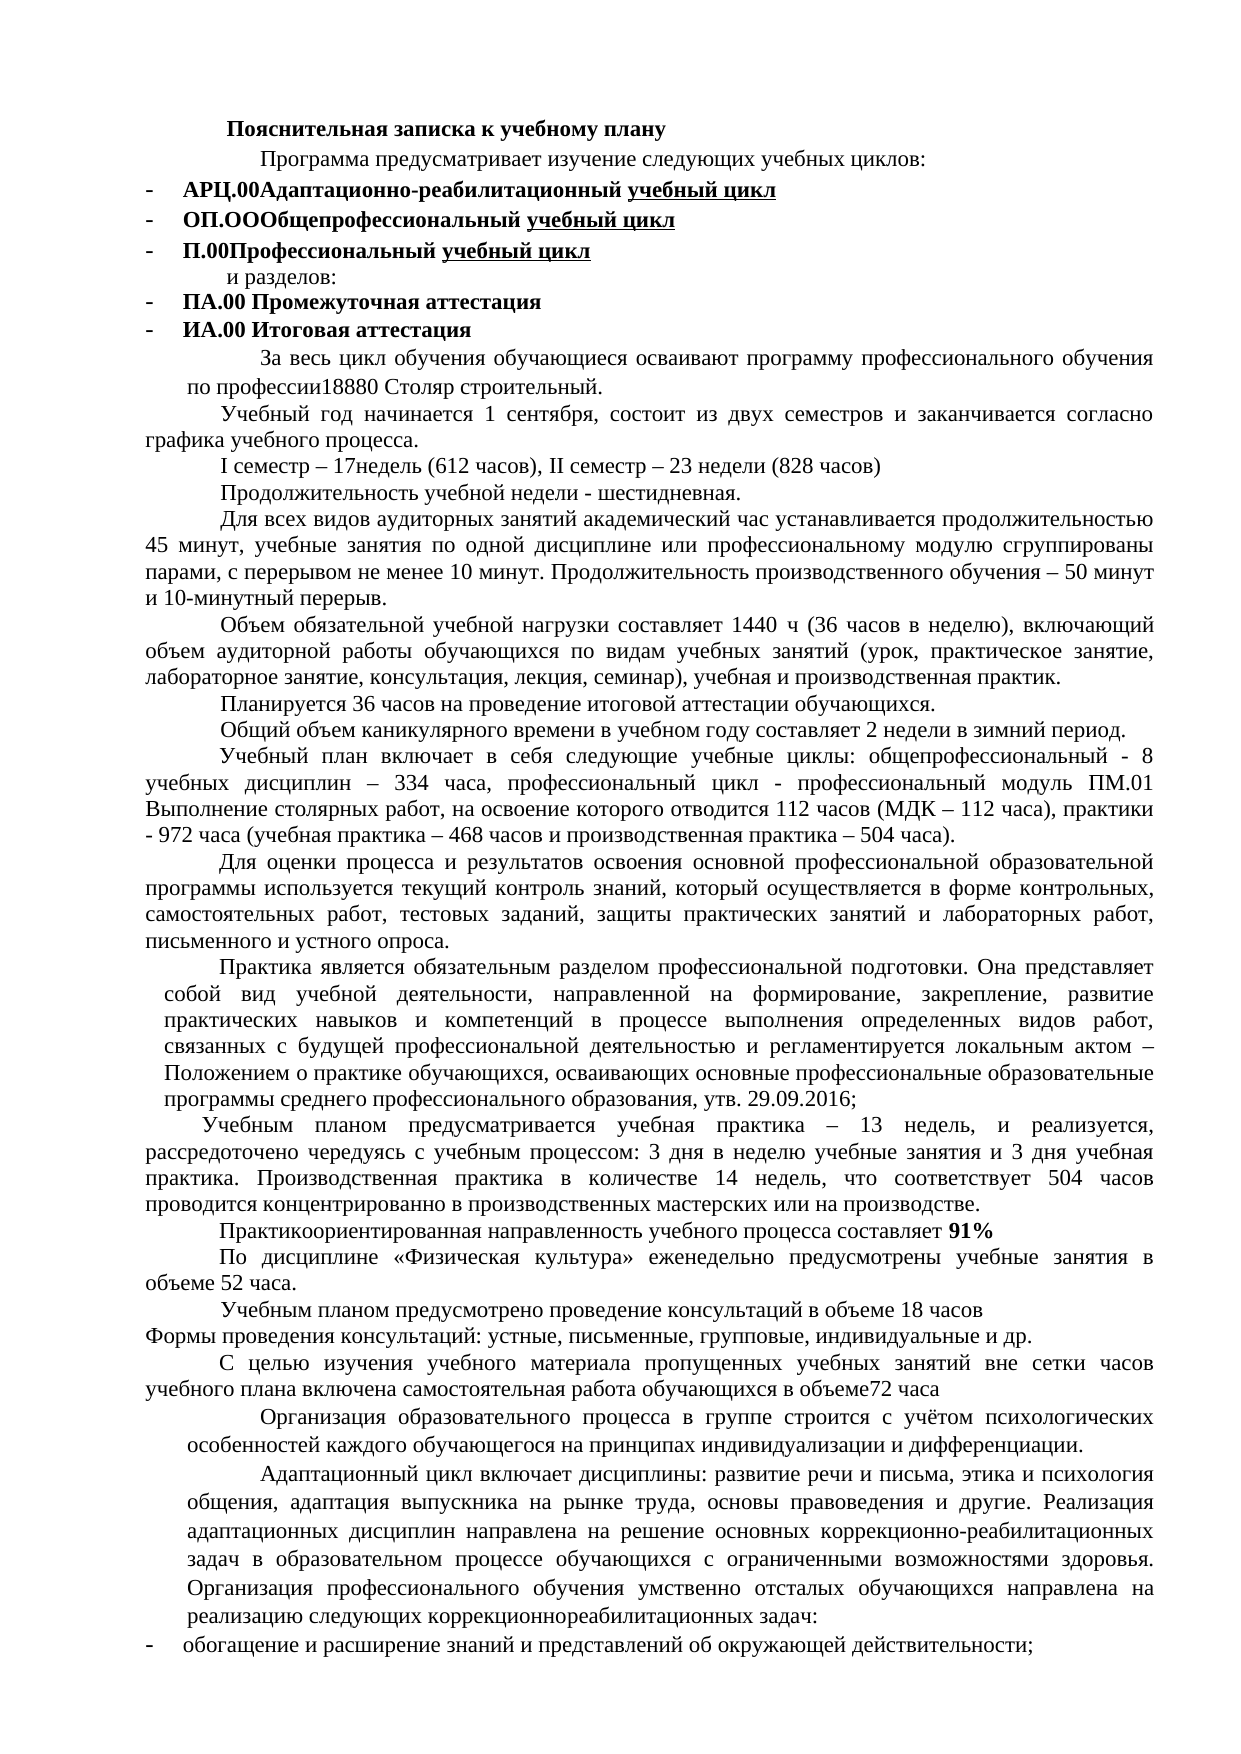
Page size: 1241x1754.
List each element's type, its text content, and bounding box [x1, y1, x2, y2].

list АРЦ.00Адаптационно-реабилитационный учебный цикл [145, 173, 1155, 203]
text Организация образовательного процесса в группе строится с учётом психологических особенностей каждого обучающегося на принципах индивидуализации и дифференциации. [187, 1401, 1155, 1458]
text I семестр – 17недель (612 часов), II семестр – 23 недели (828 часов) [145, 452, 1155, 479]
text Учебный год начинается 1 сентября, состоит из двух семестров и заканчивается согласно графика учебного процесса. [145, 400, 1155, 452]
text Учебным планом предусматривается учебная практика – 13 недель, и реализуется, рассредоточено чередуясь с учебным процессом: 3 дня в неделю учебные занятия и 3 дня учебная практика. Производственная практика в количестве 14 недель, что соответствует 504 часов проводится концентрированно в производственных мастерских или на производстве. [145, 1111, 1155, 1217]
text С целью изучения учебного материала пропущенных учебных занятий вне сетки часов учебного плана включена самостоятельная работа обучающихся в объеме72 часа [145, 1348, 1155, 1401]
list П.00Профессиональный учебный цикл [145, 234, 1155, 264]
text Учебным планом предусмотрено проведение консультаций в объеме 18 часов [145, 1296, 1155, 1322]
list обогащение и расширение знаний и представлений об окружающей действительности; [145, 1629, 1155, 1658]
text Продолжительность учебной недели - шестидневная. [145, 479, 1155, 505]
list ИА.00 Итоговая аттестация [145, 314, 1155, 343]
text Практикоориентированная направленность учебного процесса составляет 91% [145, 1217, 1155, 1243]
text Программа предусматривает изучение следующих учебных циклов: [187, 142, 1155, 173]
text Адаптационный цикл включает дисциплины: развитие речи и письма, этика и психология общения, адаптация выпускника на рынке труда, основы правоведения и другие. Реализация адаптационных дисциплин направлена на решение основных коррекционно-реабилитационных задач в образовательном процессе обучающихся с ограниченными возможностями здоровья. Организация профессионального обучения умственно отсталых обучающихся направлена на реализацию следующих коррекционнореабилитационных задач: [187, 1458, 1155, 1629]
text По дисциплине «Физическая культура» еженедельно предусмотрены учебные занятия в объеме 52 часа. [145, 1243, 1155, 1296]
text Формы проведения консультаций: устные, письменные, групповые, индивидуальные и др. [145, 1322, 1155, 1348]
text За весь цикл обучения обучающиеся осваивают программу профессионального обучения по профессии18880 Столяр строительный. [187, 343, 1155, 400]
list ПА.00 Промежуточная аттестация [145, 289, 1155, 314]
text Для всех видов аудиторных занятий академический час устанавливается продолжительностью 45 минут, учебные занятия по одной дисциплине или профессиональному модулю сгруппированы парами, с перерывом не менее 10 минут. Продолжительность производственного обучения – 50 минут и 10-минутный перерыв. [145, 505, 1155, 611]
list ОП.ОООбщепрофессиональный учебный цикл [145, 203, 1155, 234]
text Общий объем каникулярного времени в учебном году составляет 2 недели в зимний период. [145, 716, 1155, 742]
text Пояснительная записка к учебному плану [226, 113, 1155, 142]
text Учебный план включает в себя следующие учебные циклы: общепрофессиональный - 8 учебных дисциплин – 334 часа, профессиональный цикл - профессиональный модуль ПМ.01 Выполнение столярных работ, на освоение которого отводится 112 часов (МДК – 112 часа), практики - 972 часа (учебная практика – 468 часов и производственная практика – 504 часа). [145, 742, 1155, 848]
text и разделов: [226, 264, 1155, 289]
text Практика является обязательным разделом профессиональной подготовки. Она представляет собой вид учебной деятельности, направленной на формирование, закрепление, развитие практических навыков и компетенций в процессе выполнения определенных видов работ, связанных с будущей профессиональной деятельностью и регламентируется локальным актом – Положением о практике обучающихся, осваивающих основные профессиональные образовательные программы среднего профессионального образования, утв. 29.09.2016; [164, 953, 1155, 1111]
text Для оценки процесса и результатов освоения основной профессиональной образовательной программы используется текущий контроль знаний, который осуществляется в форме контрольных, самостоятельных работ, тестовых заданий, защиты практических занятий и лабораторных работ, письменного и устного опроса. [145, 848, 1155, 953]
text Планируется 36 часов на проведение итоговой аттестации обучающихся. [145, 690, 1155, 716]
text Объем обязательной учебной нагрузки составляет 1440 ч (36 часов в неделю), включающий объем аудиторной работы обучающихся по видам учебных занятий (урок, практическое занятие, лабораторное занятие, консультация, лекция, семинар), учебная и производственная практик. [145, 611, 1155, 690]
